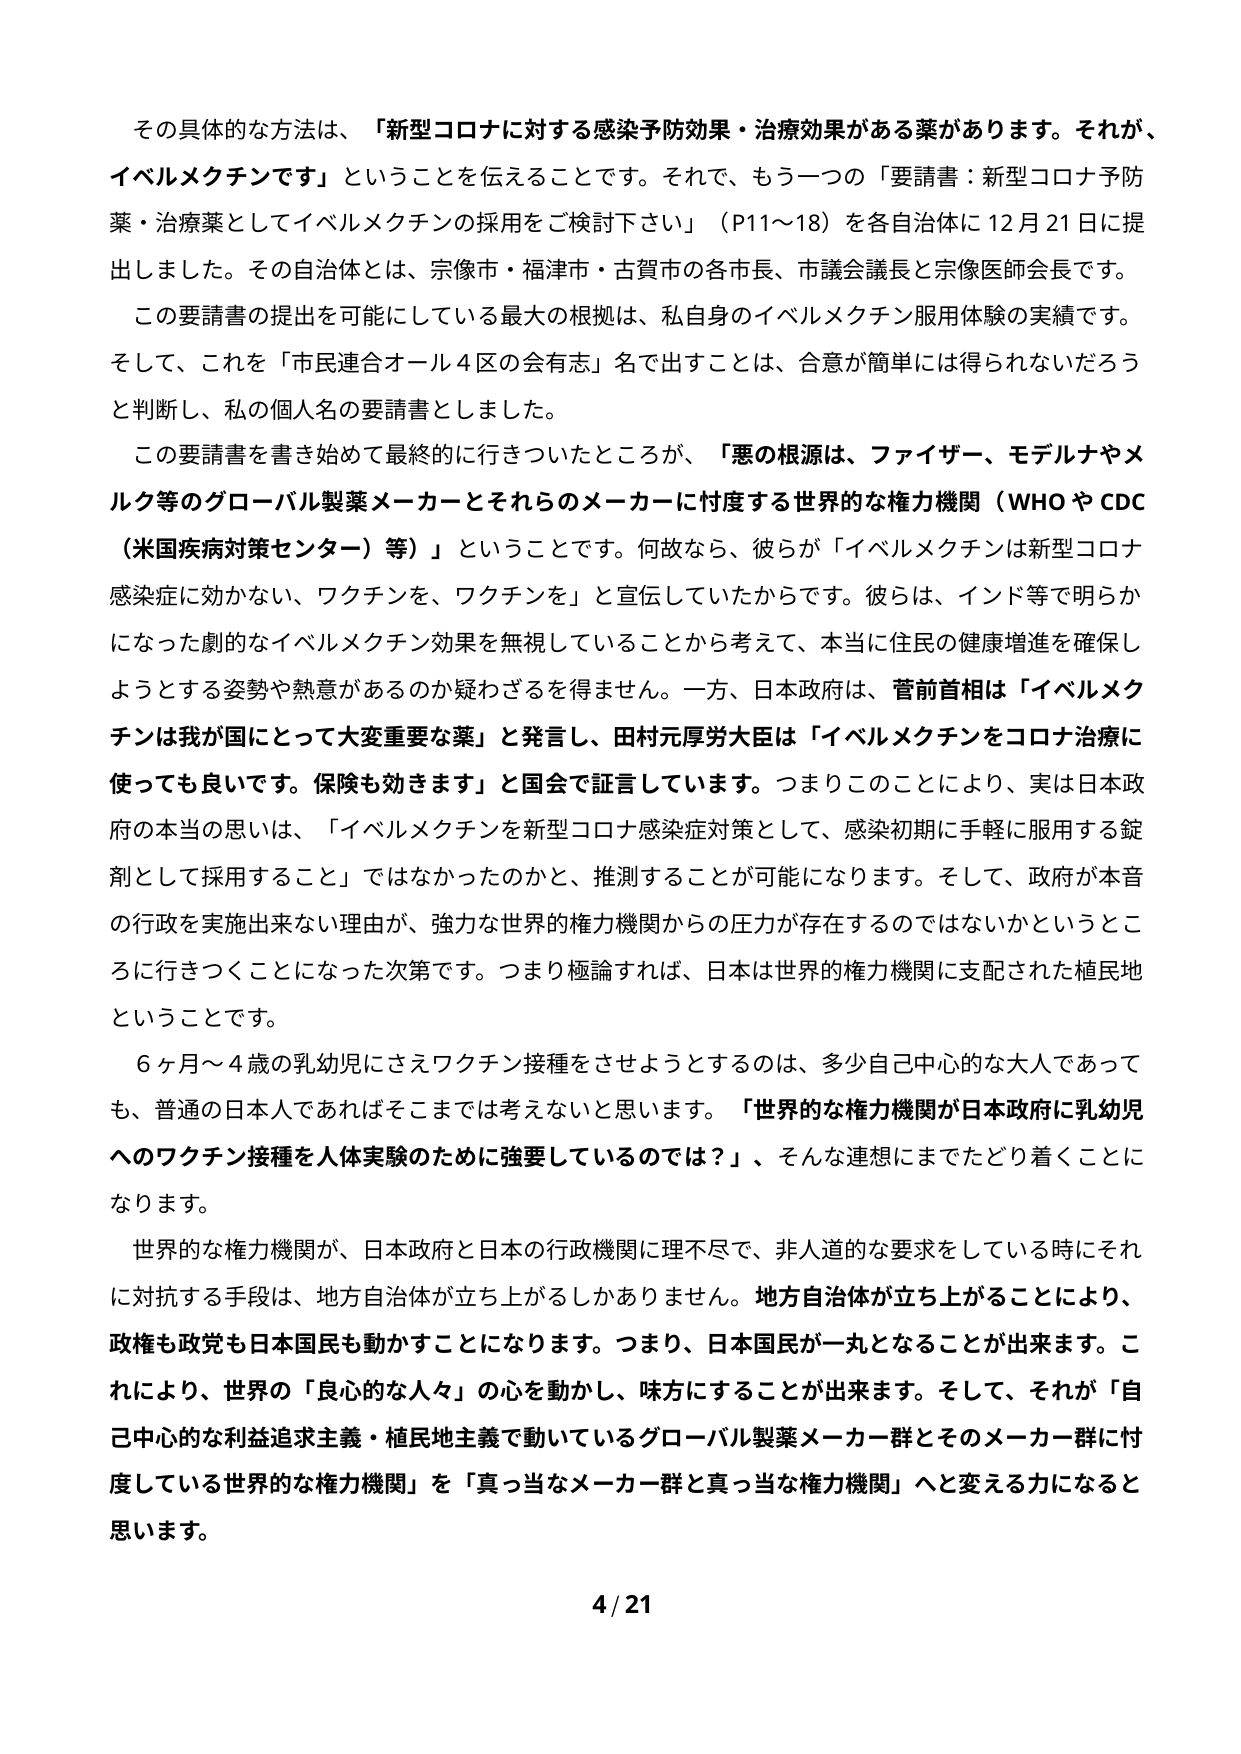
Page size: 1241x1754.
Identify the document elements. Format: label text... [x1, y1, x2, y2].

text ６ヶ月～４歳の乳幼児にさえワクチン接種をさせようとするのは、多少自己中心的な大人であっても、普通の日本人であればそこまでは考えないと思います。「世界的な権力機関が日本政府に乳幼児へのワクチン接種を人体実験のために強要しているのでは？」、そんな連想にまでたどり着くことになります。 [109, 1043, 1146, 1222]
text この要請書を書き始めて最終的に行きついたところが、「悪の根源は、ファイザー、モデルナやメルク等のグローバル製薬メーカーとそれらのメーカーに忖度する世界的な権力機関（WHOやCDC（米国疾病対策センター）等）」ということです。何故なら、彼らが「イベルメクチンは新型コロナ感染症に効かない、ワクチンを、ワクチンを」と宣伝していたからです。彼らは、インド等で明らかになった劇的なイベルメクチン効果を無視していることから考えて、本当に住民の健康増進を確保しようとする姿勢や熱意があるのか疑わざるを得ません。一方、日本政府は、菅前首相は「イベルメクチンは我が国にとって大変重要な薬」と発言し、田村元厚労大臣は「イベルメクチンをコロナ治療に使っても良いです。保険も効きます」と国会で証言しています。つまりこのことにより、実は日本政府の本当の思いは、「イベルメクチンを新型コロナ感染症対策として、感染初期に手軽に服用する錠剤として採用すること」ではなかったのかと、推測することが可能になります。そして、政府が本音の行政を実施出来ない理由が、強力な世界的権力機関からの圧力が存在するのではないかというところに行きつくことになった次第です。つまり極論すれば、日本は世界的権力機関に支配された植民地ということです。 [109, 435, 1146, 1035]
text この要請書の提出を可能にしている最大の根拠は、私自身のイベルメクチン服用体験の実績です。そして、これを「市民連合オール４区の会有志」名で出すことは、合意が簡単には得られないだろうと判断し、私の個人名の要請書としました。 [109, 296, 1146, 427]
text その具体的な方法は、「新型コロナに対する感染予防効果・治療効果がある薬があります。それが、イベルメクチンです」ということを伝えることです。それで、もう一つの「要請書：新型コロナ予防薬・治療薬としてイベルメクチンの採用をご検討下さい」（P11～18）を各自治体に12月21日に提出しました。その自治体とは、宗像市・福津市・古賀市の各市長、市議会議長と宗像医師会長です。 [109, 109, 1146, 287]
text 世界的な権力機関が、日本政府と日本の行政機関に理不尽で、非人道的な要求をしている時にそれに対抗する手段は、地方自治体が立ち上がるしかありません。地方自治体が立ち上がることにより、政権も政党も日本国民も動かすことになります。つまり、日本国民が一丸となることが出来ます。これにより、世界の「良心的な人々」の心を動かし、味方にすることが出来ます。そして、それが「自己中心的な利益追求主義・植民地主義で動いているグローバル製薬メーカー群とそのメーカー群に忖度している世界的な権力機関」を「真っ当なメーカー群と真っ当な権力機関」へと変える力になると思います。 [109, 1230, 1146, 1548]
